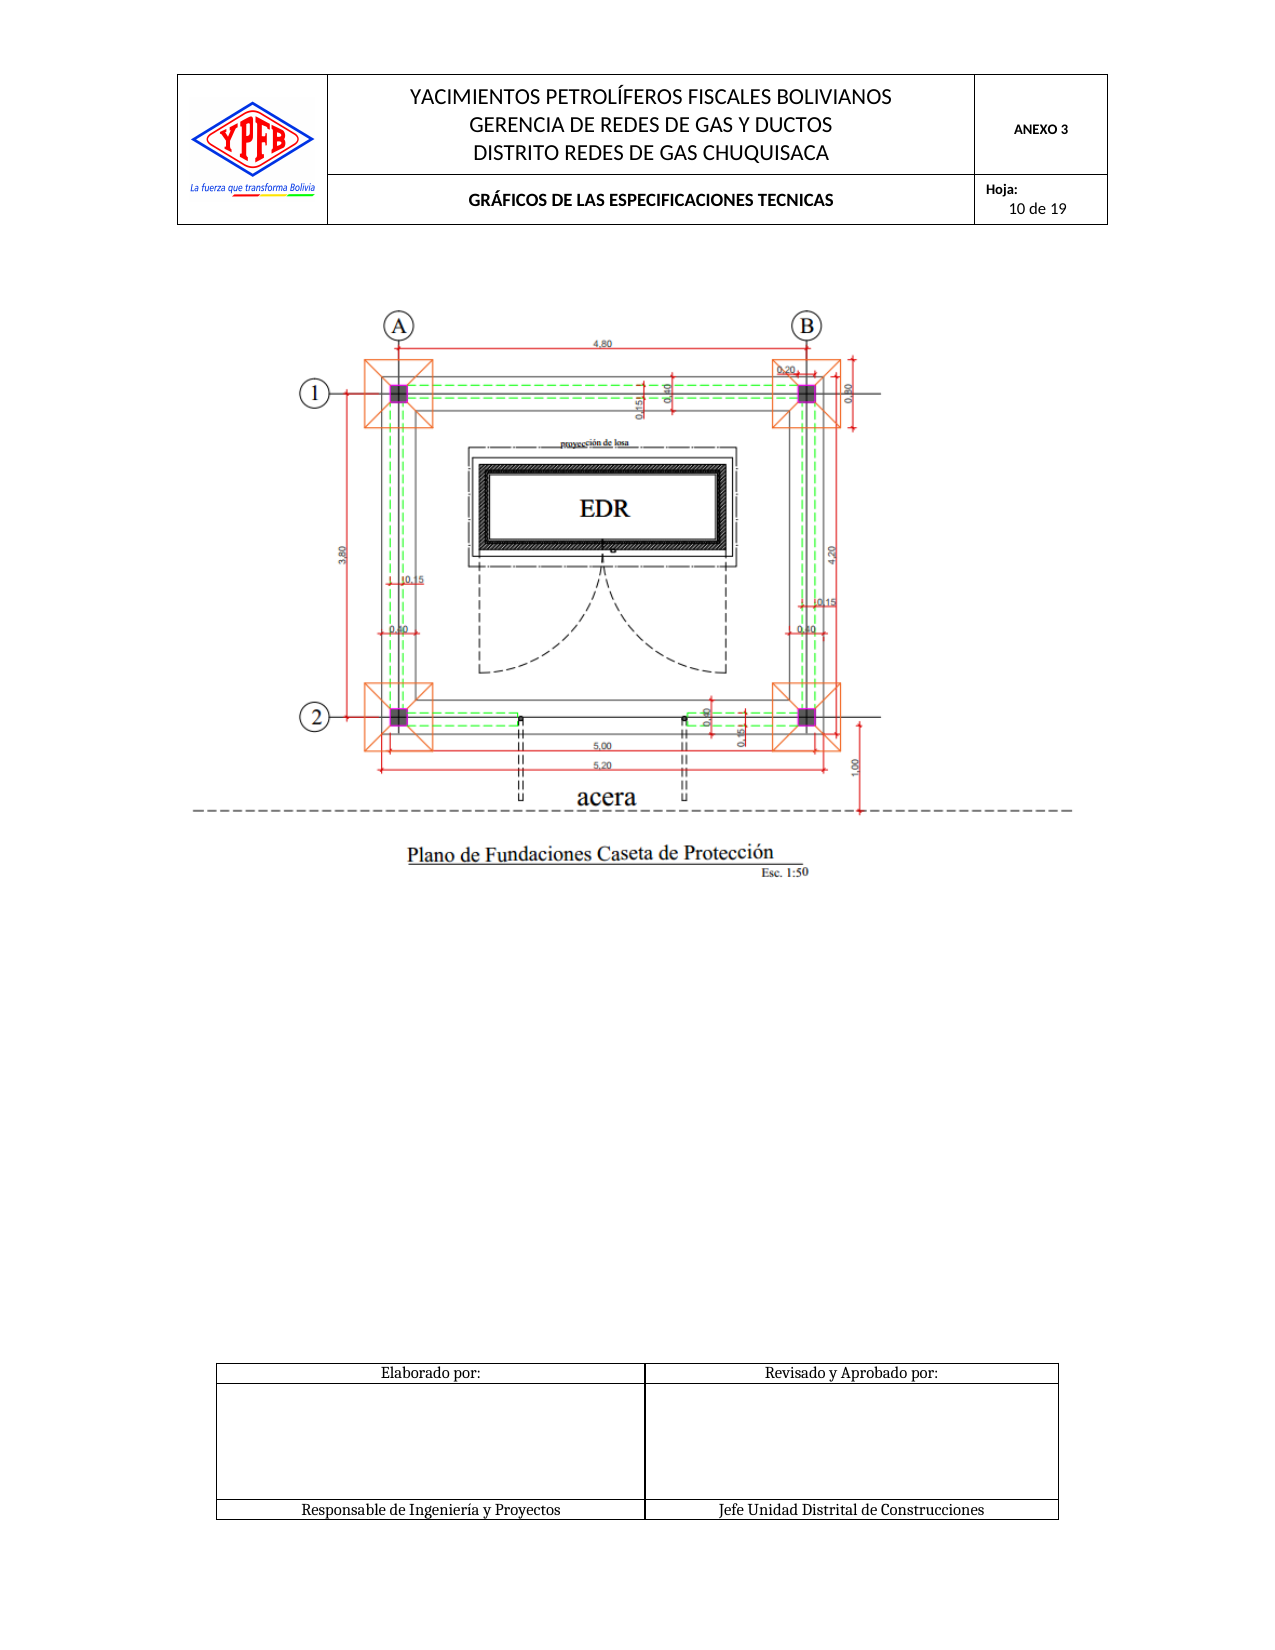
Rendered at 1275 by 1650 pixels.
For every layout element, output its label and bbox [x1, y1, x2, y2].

picture [177, 252, 1098, 892]
picture [188, 97, 316, 202]
